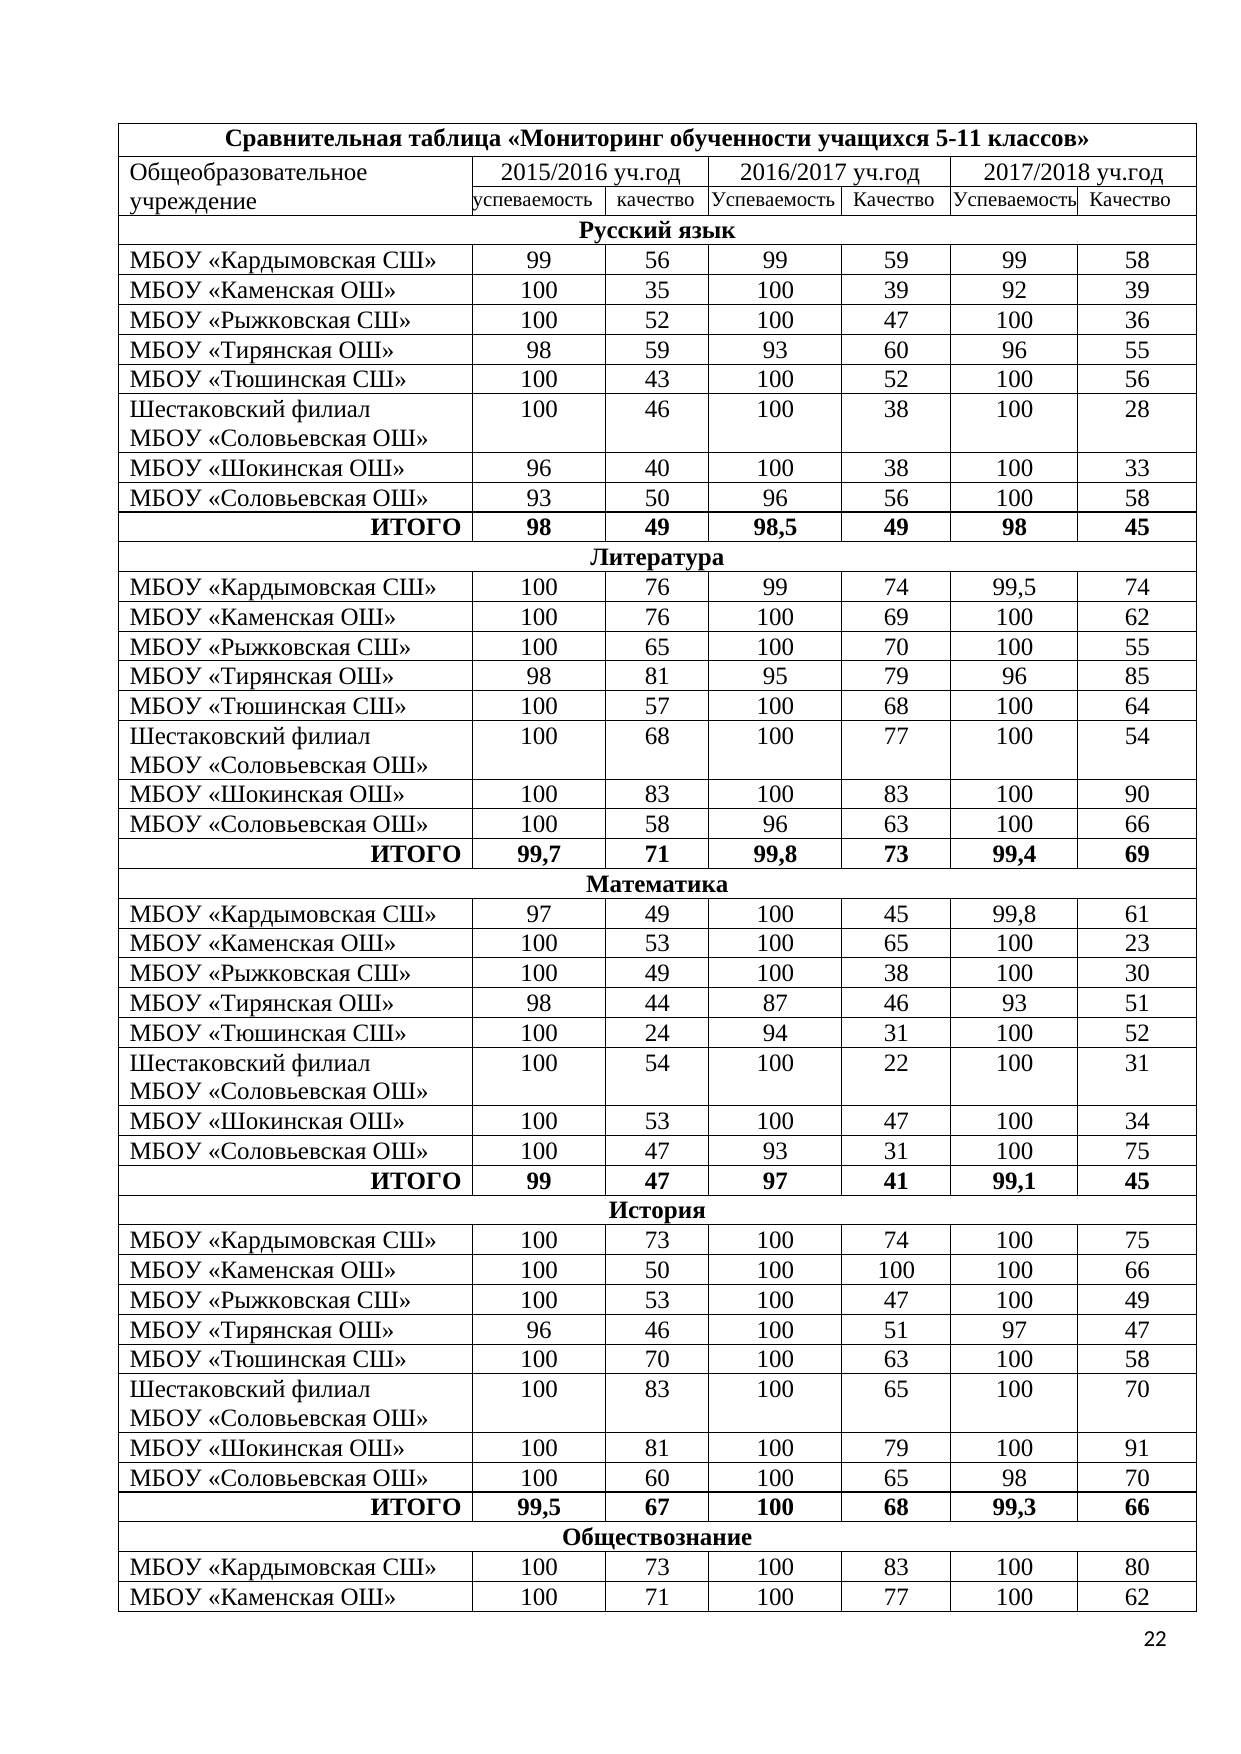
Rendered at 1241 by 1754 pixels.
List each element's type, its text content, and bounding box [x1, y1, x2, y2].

table_cell 99,3 [951, 1493, 1077, 1521]
table_cell Литература [119, 542, 1196, 571]
table_cell 41 [842, 1166, 950, 1194]
table_cell 97 [951, 1315, 1077, 1343]
table_cell МБОУ «Кардымовская СШ» [119, 245, 472, 274]
table_cell 58 [1078, 1345, 1196, 1373]
table_cell 73 [606, 1552, 708, 1581]
table_cell 100 [951, 780, 1077, 808]
table_cell 100 [951, 1255, 1077, 1284]
table_cell 91 [1078, 1433, 1196, 1462]
table_cell 100 [709, 721, 841, 778]
table_cell 98 [473, 513, 605, 541]
table_cell 81 [606, 661, 708, 690]
table_cell МБОУ «Каменская ОШ» [119, 929, 472, 957]
table_cell МБОУ «Соловьевская ОШ» [119, 1463, 472, 1491]
table_cell 100 [709, 1255, 841, 1284]
table_cell 100 [473, 275, 605, 304]
table_cell 45 [1078, 1166, 1196, 1194]
table_cell Успеваемость [951, 187, 1077, 214]
table_cell 99 [951, 245, 1077, 274]
table_cell 100 [951, 483, 1077, 511]
table_cell МБОУ «Рыжковская СШ» [119, 632, 472, 660]
table_cell 46 [606, 1315, 708, 1343]
table_cell 65 [606, 632, 708, 660]
table_cell 70 [1078, 1374, 1196, 1432]
table_cell 100 [709, 394, 841, 452]
table_cell 57 [606, 691, 708, 720]
table_cell МБОУ «Шокинская ОШ» [119, 1433, 472, 1462]
table_cell МБОУ «Рыжковская СШ» [119, 958, 472, 987]
table_cell 100 [709, 1225, 841, 1254]
table_cell 74 [1078, 572, 1196, 601]
table_cell 65 [842, 1463, 950, 1491]
table_cell 100 [951, 721, 1077, 778]
table_cell 49 [606, 899, 708, 927]
table_cell 35 [606, 275, 708, 304]
table_cell 100 [473, 929, 605, 957]
table_cell 23 [1078, 929, 1196, 957]
table_cell 79 [842, 661, 950, 690]
table_cell 75 [1078, 1136, 1196, 1165]
table_cell 2016/2017 уч.год [709, 157, 950, 186]
table_cell 70 [842, 632, 950, 660]
table_cell 24 [606, 1018, 708, 1047]
table_cell 52 [842, 365, 950, 393]
table_cell 100 [951, 394, 1077, 452]
table_cell 65 [842, 1374, 950, 1432]
table_cell качество [606, 187, 708, 214]
table_cell 100 [473, 721, 605, 778]
table_cell 96 [709, 483, 841, 511]
table_cell 31 [842, 1136, 950, 1165]
table_cell 67 [606, 1493, 708, 1521]
table_cell 100 [473, 1106, 605, 1135]
table_cell 53 [606, 1106, 708, 1135]
table_cell 99 [473, 1166, 605, 1194]
table_cell МБОУ «Каменская ОШ» [119, 275, 472, 304]
table_cell 100 [709, 780, 841, 808]
table_cell 100 [473, 1255, 605, 1284]
table_cell Шестаковский филиал МБОУ «Соловьевская ОШ» [119, 721, 472, 778]
table_cell 79 [842, 1433, 950, 1462]
table_cell 100 [709, 958, 841, 987]
table_cell 93 [709, 335, 841, 363]
table_cell 100 [473, 958, 605, 987]
table_cell МБОУ «Тюшинская СШ» [119, 1018, 472, 1047]
table_cell 98 [951, 1463, 1077, 1491]
table_cell 61 [1078, 899, 1196, 927]
table_cell 47 [842, 305, 950, 334]
table_cell 100 [951, 809, 1077, 838]
table_cell МБОУ «Тюшинская СШ» [119, 365, 472, 393]
table_cell 74 [842, 572, 950, 601]
table_cell 98 [473, 988, 605, 1017]
table_cell 47 [842, 1106, 950, 1135]
table_cell 74 [842, 1225, 950, 1254]
table_cell ИТОГО [119, 1166, 472, 1194]
table_cell 62 [1078, 1582, 1196, 1611]
table_cell 100 [951, 1285, 1077, 1314]
table_cell 40 [606, 453, 708, 482]
table_cell 71 [606, 1582, 708, 1611]
table_cell 70 [1078, 1463, 1196, 1491]
table_cell 94 [709, 1018, 841, 1047]
table_cell МБОУ «Тюшинская СШ» [119, 691, 472, 720]
table_cell 100 [473, 1433, 605, 1462]
table_cell 47 [1078, 1315, 1196, 1343]
table_cell Успеваемость [709, 187, 841, 214]
table_cell 100 [951, 1433, 1077, 1462]
table_cell 100 [709, 1552, 841, 1581]
table_header Сравнительная таблица «Мониторинг обученности учащихся 5-11 классов» [119, 124, 1196, 156]
table_cell 100 [473, 1582, 605, 1611]
table_cell 59 [842, 245, 950, 274]
table_cell Шестаковский филиал МБОУ «Соловьевская ОШ» [119, 1048, 472, 1105]
table_cell 58 [1078, 483, 1196, 511]
table_cell 100 [951, 365, 1077, 393]
table_cell 43 [606, 365, 708, 393]
table_cell 100 [709, 929, 841, 957]
table_cell 96 [951, 335, 1077, 363]
table_cell Обществознание [119, 1522, 1196, 1551]
table_cell 100 [951, 929, 1077, 957]
table_cell 33 [1078, 453, 1196, 482]
table_cell 100 [709, 365, 841, 393]
table_cell 97 [473, 899, 605, 927]
table_cell 99,1 [951, 1166, 1077, 1194]
table_cell Шестаковский филиал МБОУ «Соловьевская ОШ» [119, 394, 472, 452]
table_cell 54 [606, 1048, 708, 1105]
table_cell Общеобразовательное учреждение [119, 157, 472, 214]
table_cell МБОУ «Соловьевская ОШ» [119, 809, 472, 838]
table_cell 100 [473, 809, 605, 838]
table_cell 63 [842, 1345, 950, 1373]
table_cell 38 [842, 453, 950, 482]
table_cell История [119, 1196, 1196, 1224]
table_cell 96 [473, 453, 605, 482]
table_cell МБОУ «Тирянская ОШ» [119, 335, 472, 363]
table_cell МБОУ «Соловьевская ОШ» [119, 483, 472, 511]
table_cell 39 [1078, 275, 1196, 304]
table_cell 50 [606, 483, 708, 511]
table_cell 83 [606, 780, 708, 808]
table_cell 100 [951, 632, 1077, 660]
table_cell 2017/2018 уч.год [951, 157, 1196, 186]
table_cell 49 [842, 513, 950, 541]
table_cell МБОУ «Кардымовская СШ» [119, 572, 472, 601]
table_cell 100 [709, 1493, 841, 1521]
table_cell МБОУ «Шокинская ОШ» [119, 453, 472, 482]
table_cell 71 [606, 839, 708, 868]
table_cell ИТОГО [119, 839, 472, 868]
table_cell 60 [842, 335, 950, 363]
table_cell 63 [842, 809, 950, 838]
table_cell 95 [709, 661, 841, 690]
table_cell МБОУ «Каменская ОШ» [119, 1255, 472, 1284]
table_cell 73 [606, 1225, 708, 1254]
table_cell 55 [1078, 632, 1196, 660]
table_cell 100 [473, 1225, 605, 1254]
table_cell 100 [951, 1374, 1077, 1432]
table_cell 98 [473, 335, 605, 363]
table_cell 51 [842, 1315, 950, 1343]
table_cell 99,5 [473, 1493, 605, 1521]
table_cell 53 [606, 1285, 708, 1314]
table_cell 30 [1078, 958, 1196, 987]
table_cell Качество [1078, 187, 1196, 214]
table_cell 100 [709, 1285, 841, 1314]
table_cell 49 [606, 513, 708, 541]
table_cell 98 [951, 513, 1077, 541]
table_cell 31 [842, 1018, 950, 1047]
table_cell 100 [951, 1552, 1077, 1581]
table_cell 96 [473, 1315, 605, 1343]
table_cell 100 [709, 275, 841, 304]
table_cell МБОУ «Кардымовская СШ» [119, 1552, 472, 1581]
table_cell 100 [473, 602, 605, 631]
table_cell 28 [1078, 394, 1196, 452]
table_cell 99,5 [951, 572, 1077, 601]
table_cell 100 [951, 1018, 1077, 1047]
table_cell 36 [1078, 305, 1196, 334]
table_cell 100 [709, 899, 841, 927]
table_cell 69 [842, 602, 950, 631]
table_cell 100 [951, 602, 1077, 631]
table_cell 98,5 [709, 513, 841, 541]
table_cell 100 [951, 453, 1077, 482]
table_cell 98 [473, 661, 605, 690]
table_cell 100 [951, 691, 1077, 720]
table_cell МБОУ «Тирянская ОШ» [119, 1315, 472, 1343]
table_cell 77 [842, 721, 950, 778]
table_cell 93 [951, 988, 1077, 1017]
table_cell 83 [842, 780, 950, 808]
table_cell 100 [709, 1315, 841, 1343]
table_cell МБОУ «Соловьевская ОШ» [119, 1136, 472, 1165]
table_cell 100 [951, 1582, 1077, 1611]
table_cell МБОУ «Шокинская ОШ» [119, 780, 472, 808]
table_cell Русский язык [119, 216, 1196, 244]
table_cell 2015/2016 уч.год [473, 157, 708, 186]
table_cell 58 [606, 809, 708, 838]
table_cell 100 [951, 1136, 1077, 1165]
table_cell 31 [1078, 1048, 1196, 1105]
table_cell 68 [842, 1493, 950, 1521]
table_cell 90 [1078, 780, 1196, 808]
table_cell 100 [709, 1374, 841, 1432]
table_cell 100 [473, 632, 605, 660]
table_cell 53 [606, 929, 708, 957]
table_cell 100 [709, 691, 841, 720]
table_cell 83 [842, 1552, 950, 1581]
table_cell 47 [606, 1166, 708, 1194]
table_cell МБОУ «Каменская ОШ» [119, 1582, 472, 1611]
table_cell 34 [1078, 1106, 1196, 1135]
table_cell 100 [709, 453, 841, 482]
table_cell 99,7 [473, 839, 605, 868]
table_cell 60 [606, 1463, 708, 1491]
table_cell 96 [709, 809, 841, 838]
table_cell 80 [1078, 1552, 1196, 1581]
table_cell 100 [709, 1463, 841, 1491]
table_cell 66 [1078, 1493, 1196, 1521]
table_cell 100 [473, 1345, 605, 1373]
table_cell 99,4 [951, 839, 1077, 868]
table_cell 100 [473, 572, 605, 601]
table_cell 100 [951, 305, 1077, 334]
table_cell 50 [606, 1255, 708, 1284]
table_cell МБОУ «Рыжковская СШ» [119, 1285, 472, 1314]
table_cell 69 [1078, 839, 1196, 868]
table_cell 99 [709, 572, 841, 601]
table_cell 100 [473, 1285, 605, 1314]
table_cell 87 [709, 988, 841, 1017]
table_cell 62 [1078, 602, 1196, 631]
table_cell 70 [606, 1345, 708, 1373]
table_cell 97 [709, 1166, 841, 1194]
table_cell 45 [1078, 513, 1196, 541]
table_cell 64 [1078, 691, 1196, 720]
table_cell 39 [842, 275, 950, 304]
table_cell 38 [842, 394, 950, 452]
table_cell 56 [842, 483, 950, 511]
table_cell 100 [709, 602, 841, 631]
table_cell 100 [709, 305, 841, 334]
table_cell 92 [951, 275, 1077, 304]
table_cell 68 [606, 721, 708, 778]
table_cell Шестаковский филиал МБОУ «Соловьевская ОШ» [119, 1374, 472, 1432]
table_cell 100 [473, 1136, 605, 1165]
table_cell ИТОГО [119, 1493, 472, 1521]
table_cell 76 [606, 602, 708, 631]
table_cell 47 [842, 1285, 950, 1314]
table_cell 96 [951, 661, 1077, 690]
table_cell МБОУ «Рыжковская СШ» [119, 305, 472, 334]
table_cell МБОУ «Кардымовская СШ» [119, 1225, 472, 1254]
table_cell 99,8 [709, 839, 841, 868]
table_cell 100 [709, 1106, 841, 1135]
table_cell 75 [1078, 1225, 1196, 1254]
table_cell 100 [951, 1048, 1077, 1105]
table_cell 85 [1078, 661, 1196, 690]
table_cell 58 [1078, 245, 1196, 274]
table_cell 66 [1078, 809, 1196, 838]
table_cell МБОУ «Кардымовская СШ» [119, 899, 472, 927]
table_cell 46 [842, 988, 950, 1017]
table_cell 52 [606, 305, 708, 334]
table_cell 100 [709, 1345, 841, 1373]
table_cell 100 [473, 394, 605, 452]
table_cell МБОУ «Тюшинская СШ» [119, 1345, 472, 1373]
table_cell 47 [606, 1136, 708, 1165]
table_cell 22 [842, 1048, 950, 1105]
table_cell 100 [709, 1433, 841, 1462]
table_cell 100 [473, 1463, 605, 1491]
table_cell 100 [473, 1018, 605, 1047]
table_cell 100 [951, 1106, 1077, 1135]
table_cell МБОУ «Каменская ОШ» [119, 602, 472, 631]
table_cell 100 [951, 1345, 1077, 1373]
table_cell МБОУ «Тирянская ОШ» [119, 661, 472, 690]
table_cell 100 [473, 305, 605, 334]
table_cell 99 [709, 245, 841, 274]
table_cell 76 [606, 572, 708, 601]
table_cell 52 [1078, 1018, 1196, 1047]
table_cell 100 [473, 780, 605, 808]
table_cell 49 [1078, 1285, 1196, 1314]
table_cell 65 [842, 929, 950, 957]
table_cell 99 [473, 245, 605, 274]
table_cell 100 [951, 1225, 1077, 1254]
table_cell 93 [473, 483, 605, 511]
table_cell 93 [709, 1136, 841, 1165]
table_cell МБОУ «Шокинская ОШ» [119, 1106, 472, 1135]
table_cell 68 [842, 691, 950, 720]
table_cell 100 [709, 1582, 841, 1611]
table_cell 66 [1078, 1255, 1196, 1284]
table_cell 100 [473, 691, 605, 720]
table_cell ИТОГО [119, 513, 472, 541]
table_cell 55 [1078, 335, 1196, 363]
table_cell 99,8 [951, 899, 1077, 927]
table_cell 46 [606, 394, 708, 452]
table_cell 38 [842, 958, 950, 987]
table_cell Качество [842, 187, 950, 214]
table_cell 73 [842, 839, 950, 868]
table_cell 49 [606, 958, 708, 987]
table_cell 45 [842, 899, 950, 927]
table_cell 54 [1078, 721, 1196, 778]
table_cell 83 [606, 1374, 708, 1432]
table_cell 56 [1078, 365, 1196, 393]
table_cell 100 [842, 1255, 950, 1284]
table_cell 100 [709, 632, 841, 660]
table_cell 100 [473, 365, 605, 393]
table_cell 100 [473, 1048, 605, 1105]
table_cell 100 [473, 1552, 605, 1581]
table_cell 100 [473, 1374, 605, 1432]
table_cell 44 [606, 988, 708, 1017]
table_cell 100 [951, 958, 1077, 987]
table_cell 100 [709, 1048, 841, 1105]
table_cell 81 [606, 1433, 708, 1462]
table_cell 77 [842, 1582, 950, 1611]
table_cell 59 [606, 335, 708, 363]
table_cell успеваемость [473, 187, 605, 214]
table_cell Математика [119, 869, 1196, 898]
table_cell МБОУ «Тирянская ОШ» [119, 988, 472, 1017]
table_cell 56 [606, 245, 708, 274]
table_cell 51 [1078, 988, 1196, 1017]
